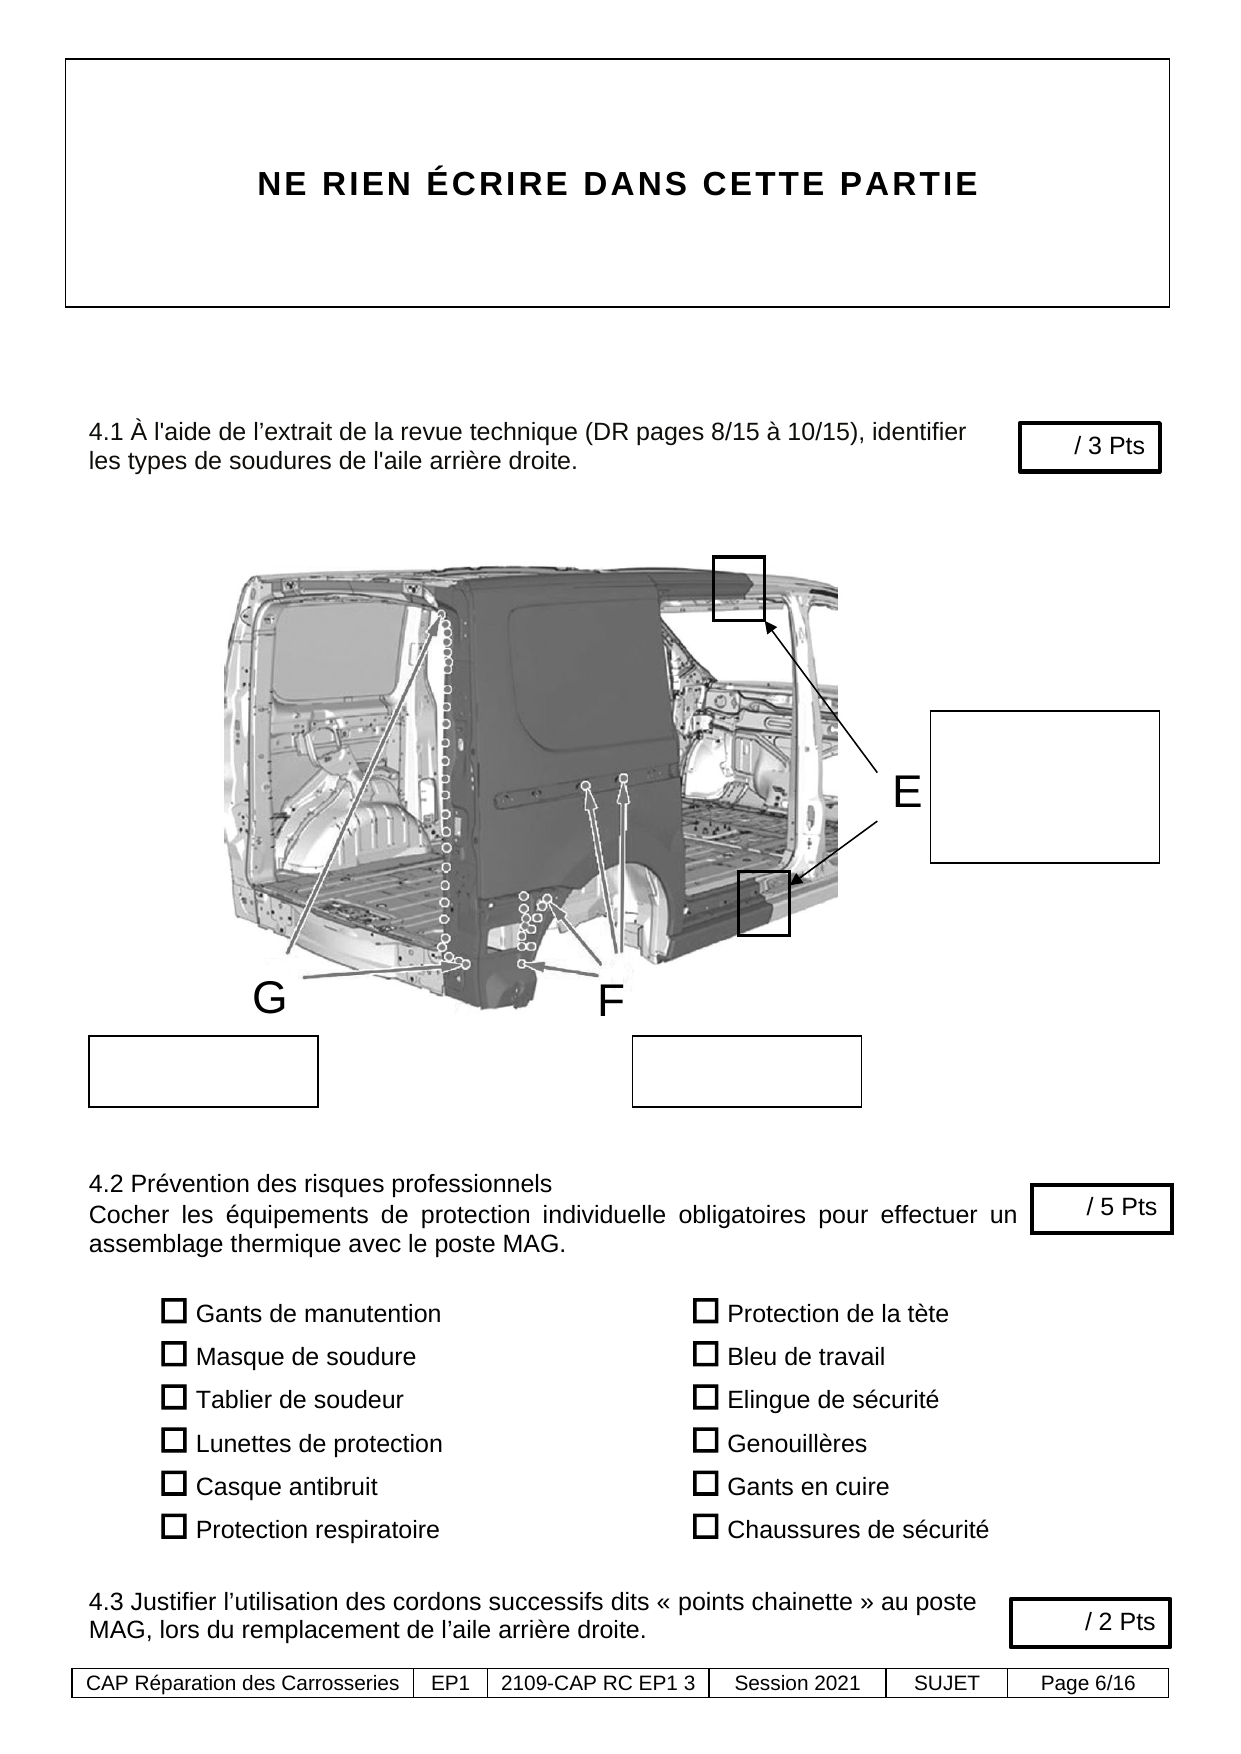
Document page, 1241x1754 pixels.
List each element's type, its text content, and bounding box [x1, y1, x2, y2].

text MAG, lors du remplacement de l’aile arrière droite. [89, 1615, 1009, 1644]
table_header Gants de manutention Masque de soudure Tablier de soudeur Lunettes de protection Casque antibruit Protection respiratoire [148, 1287, 679, 1587]
text 4.2 Prévention des risques professionnels [89, 1169, 1152, 1198]
picture [766, 555, 857, 742]
table_header Protection de la tète Bleu de travail Elingue de sécurité Genouillères Gants en cuire Chaussures de sécurité [679, 1287, 1155, 1587]
text 4.1 À l'aide de l’extrait de la revue technique (DR pages 8/15 à 10/15), identifier les types de soudures de l'aile arrière droite. [89, 417, 974, 474]
picture [715, 559, 763, 619]
text Cocher les équipements de protection individuelle obligatoires pour effectuer un assemblage thermique avec le poste MAG. [89, 1200, 1019, 1258]
picture [195, 555, 857, 1017]
text 4.3 Justifier l’utilisation des cordons successifs dits « points chainette » au poste [89, 1587, 1152, 1615]
picture [740, 873, 788, 934]
